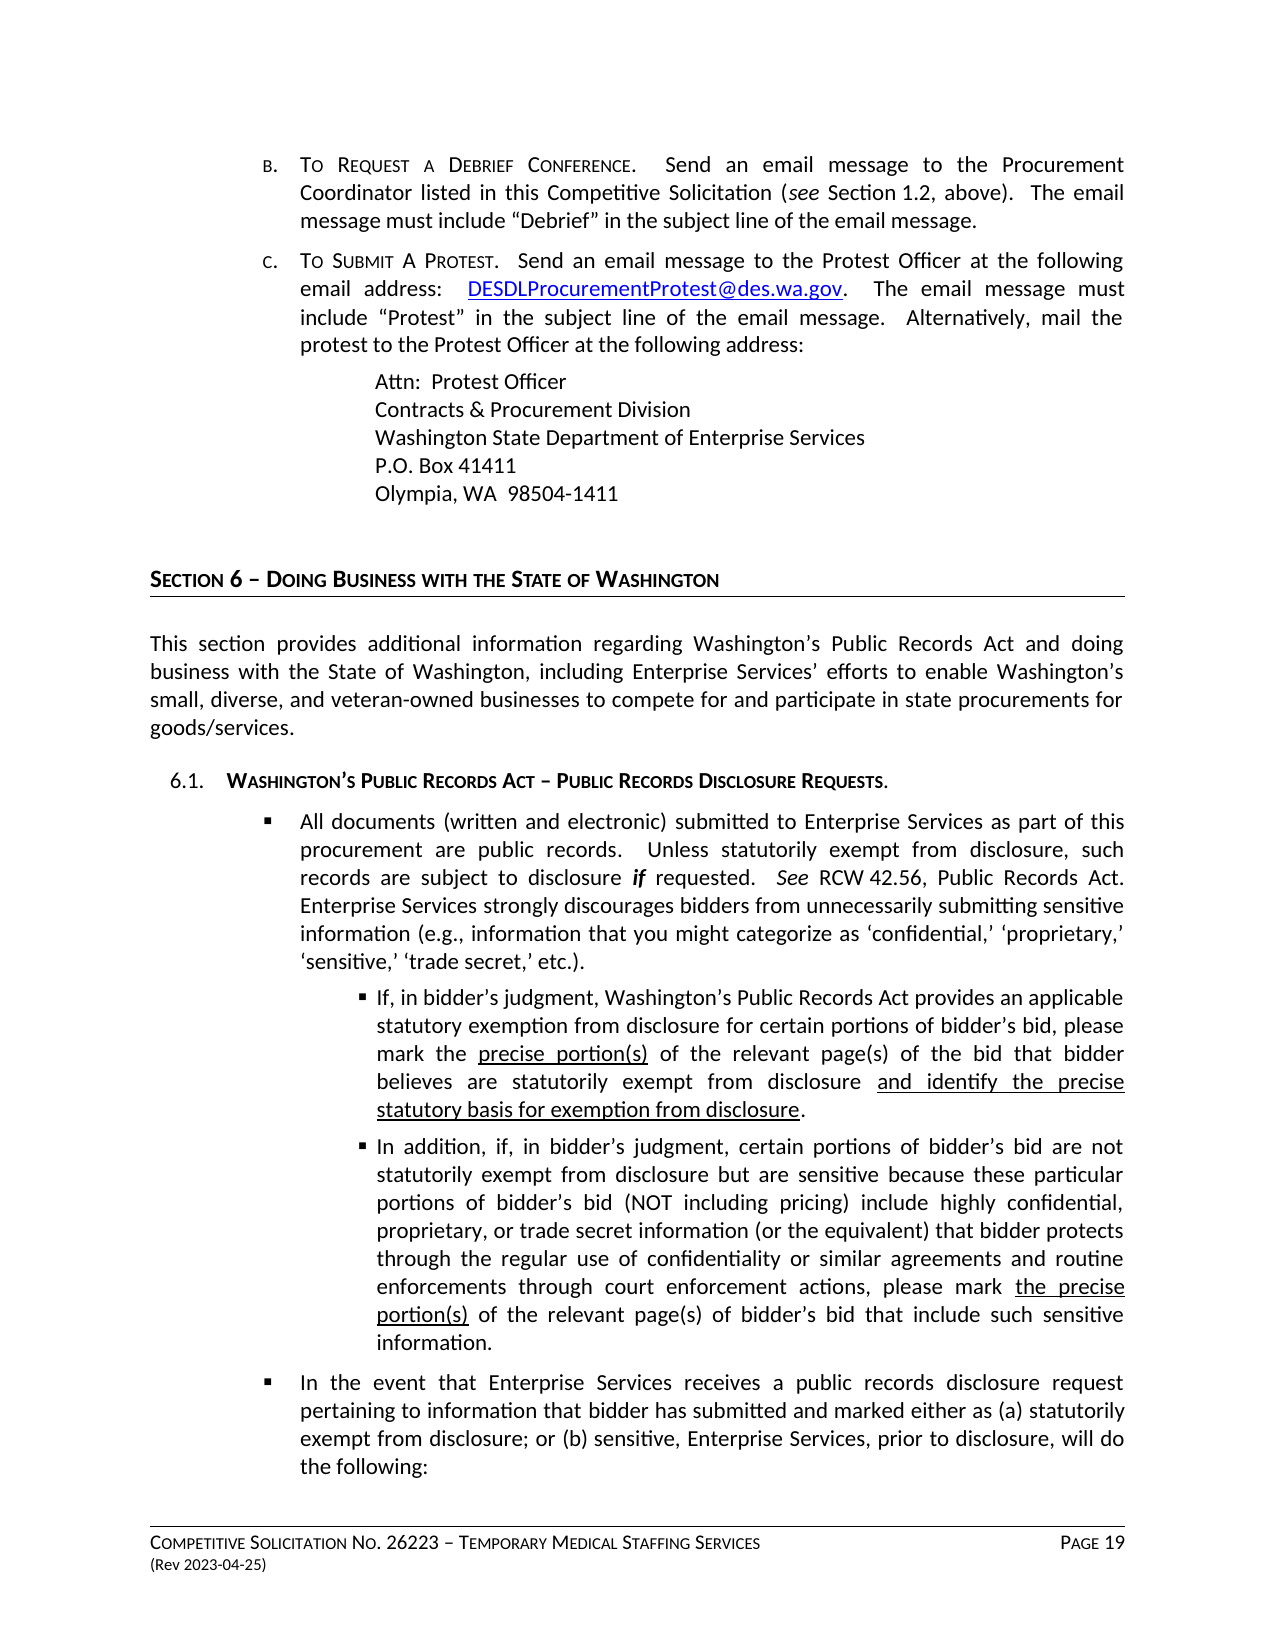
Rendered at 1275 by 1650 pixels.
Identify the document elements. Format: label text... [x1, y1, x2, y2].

subtitle Section 6 – Doing Business with the State of Washington [150, 563, 1125, 596]
list To Request a Debrief Conference. Send an email message to the Procurement Coordinator listed in this Competitive Solicitation (see Section 1.2, above). The email message must include “Debrief” in the subject line of the email message. [262, 150, 1125, 234]
list In the event that Enterprise Services receives a public records disclosure request pertaining to information that bidder has submitted and marked either as (a) statutorily exempt from disclosure; or (b) sensitive, Enterprise Services, prior to disclosure, will do the following: [262, 1368, 1125, 1481]
list If, in bidder’s judgment, Washington’s Public Records Act provides an applicable statutory exemption from disclosure for certain portions of bidder’s bid, please mark the precise portion(s) of the relevant page(s) of the bid that bidder believes are statutorily exempt from disclosure and identify the precise statutory basis for exemption from disclosure. [357, 983, 1125, 1123]
text Attn: Protest Officer Contracts & Procurement Division Washington State Department of Enterprise Services P.O. Box 41411 Olympia, WA 98504-1411 [375, 367, 1125, 507]
list In addition, if, in bidder’s judgment, certain portions of bidder’s bid are not statutorily exempt from disclosure but are sensitive because these particular portions of bidder’s bid (NOT including pricing) include highly confidential, proprietary, or trade secret information (or the equivalent) that bidder protects through the regular use of confidentiality or similar agreements and routine enforcements through court enforcement actions, please mark the precise portion(s) of the relevant page(s) of bidder’s bid that include such sensitive information. [357, 1132, 1125, 1356]
list To Submit A Protest. Send an email message to the Protest Officer at the following email address: DESDLProcurementProtest@des.wa.gov. The email message must include “Protest” in the subject line of the email message. Alternatively, mail the protest to the Protest Officer at the following address: [262, 247, 1125, 359]
text This section provides additional information regarding Washington’s Public Records Act and doing business with the State of Washington, including Enterprise Services’ efforts to enable Washington’s small, diverse, and veteran-owned businesses to compete for and participate in state procurements for goods/services. [150, 629, 1125, 741]
list Washington’s Public Records Act – Public Records Disclosure Requests. [169, 766, 1125, 794]
list All documents (written and electronic) submitted to Enterprise Services as part of this procurement are public records. Unless statutorily exempt from disclosure, such records are subject to disclosure if requested. See RCW 42.56, Public Records Act. Enterprise Services strongly discourages bidders from unnecessarily submitting sensitive information (e.g., information that you might categorize as ‘confidential,’ ‘proprietary,’ ‘sensitive,’ ‘trade secret,’ etc.). [262, 807, 1125, 975]
